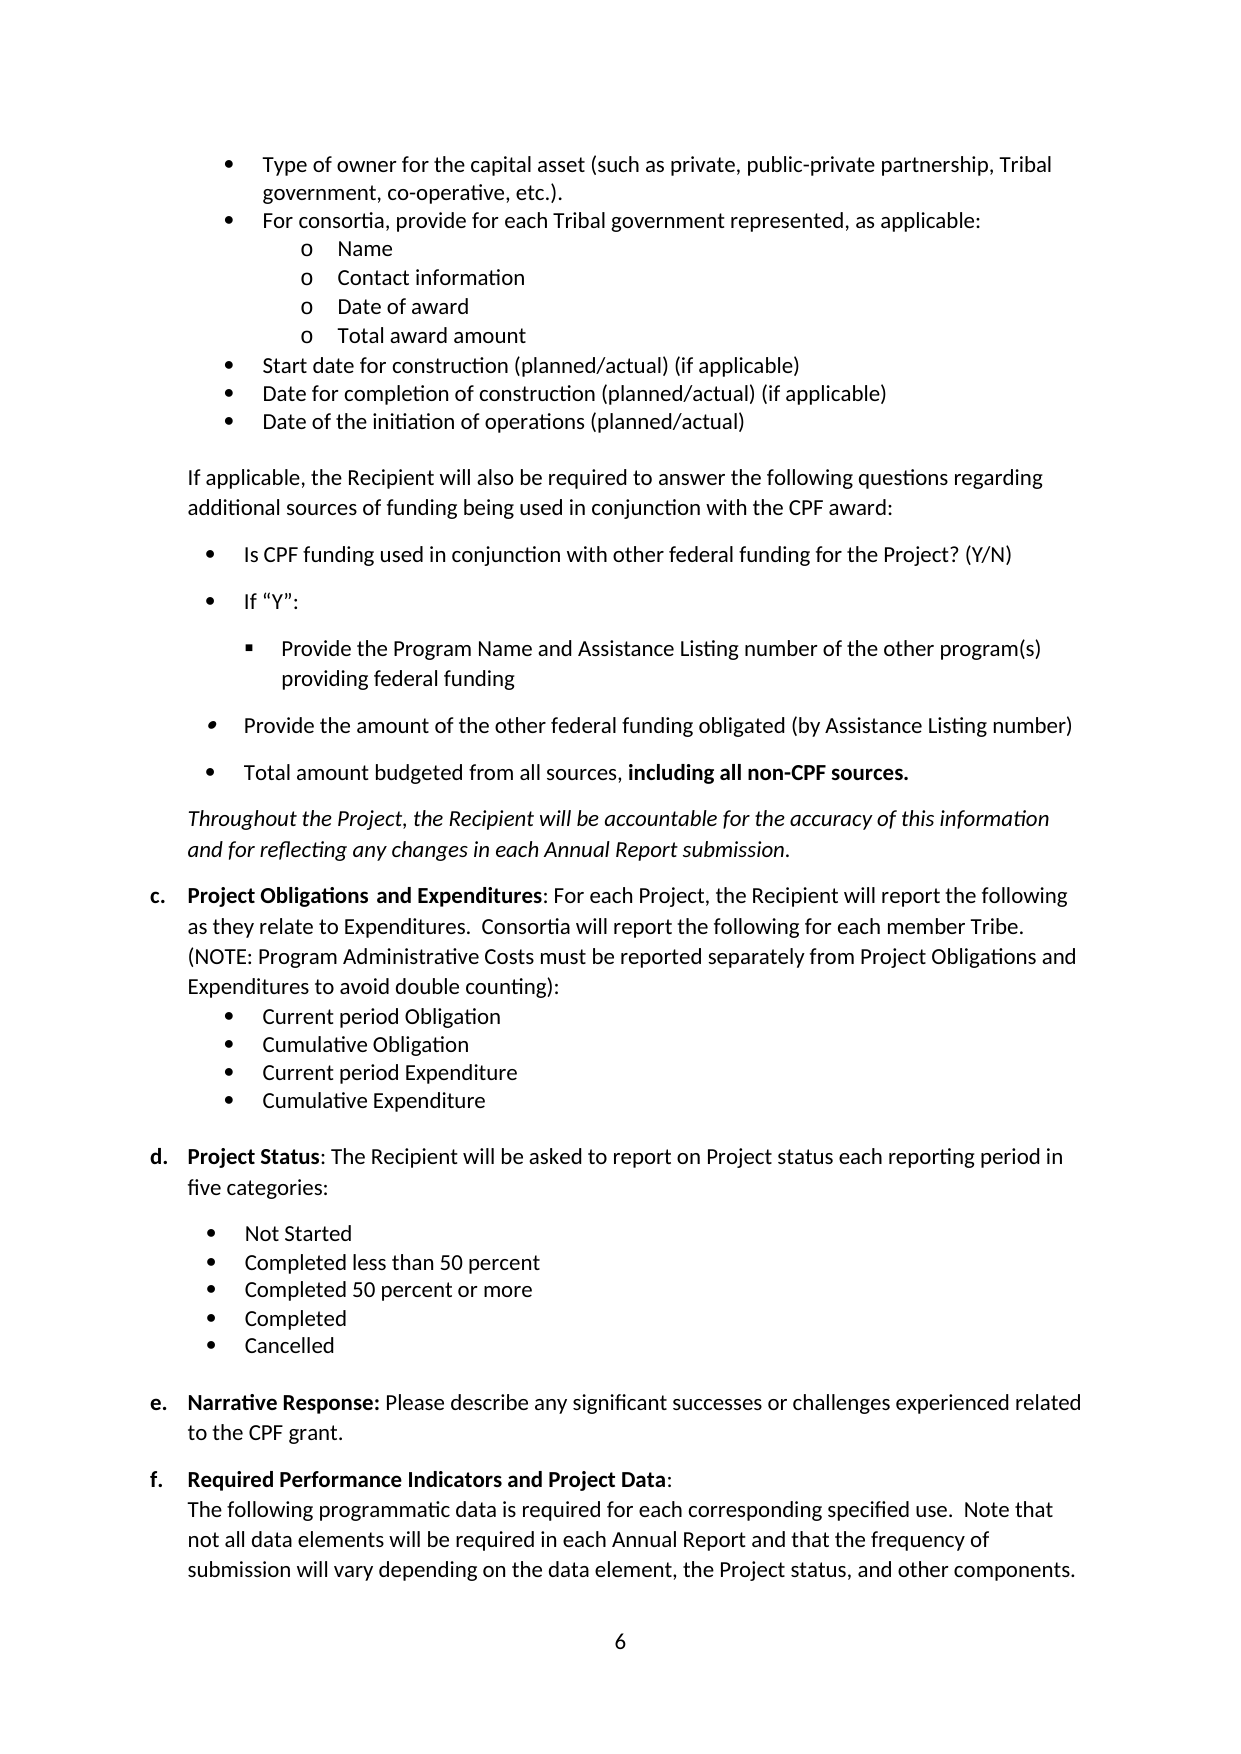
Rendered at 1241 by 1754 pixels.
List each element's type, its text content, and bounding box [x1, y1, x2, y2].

list Cumulative Obligation [225, 1030, 1090, 1058]
list If “Y”: [206, 587, 1090, 615]
list Total amount budgeted from all sources, including all non-CPF sources. [206, 758, 1090, 786]
list Completed less than 50 percent [207, 1248, 1090, 1276]
list Completed [207, 1304, 1090, 1332]
list Project Obligations and Expenditures: For each Project, the Recipient will report the following as they relate to Expenditures. Consortia will report the following for each member Tribe. (NOTE: Program Administrative Costs must be reported separately from Project Obligations and Expenditures to avoid double counting): [150, 882, 1090, 1000]
list For consortia, provide for each Tribal government represented, as applicable: [225, 206, 1090, 234]
list Narrative Response: Please describe any significant successes or challenges experienced related to the CPF grant. [150, 1388, 1090, 1446]
list Name [300, 234, 1090, 263]
list Cancelled [207, 1332, 1090, 1360]
list Start date for construction (planned/actual) (if applicable) [225, 351, 1090, 379]
text If applicable, the Recipient will also be required to answer the following questions regarding additional sources of funding being used in conjunction with the CPF award: [187, 463, 1090, 521]
list Current period Expenditure [225, 1058, 1090, 1086]
list Date for completion of construction (planned/actual) (if applicable) [225, 379, 1090, 407]
text Throughout the Project, the Recipient will be accountable for the accuracy of this information and for reflecting any changes in each Annual Report submission. [187, 804, 1090, 863]
list Not Started [207, 1219, 1090, 1248]
list Provide the Program Name and Assistance Listing number of the other program(s) providing federal funding [244, 634, 1090, 692]
list Provide the amount of the other federal funding obligated (by Assistance Listing number) [206, 711, 1090, 739]
list Completed 50 percent or more [207, 1276, 1090, 1304]
list Type of owner for the capital asset (such as private, public-private partnership, Tribal government, co-operative, etc.). [225, 150, 1090, 206]
list Required Performance Indicators and Project Data: The following programmatic data is required for each corresponding specified use. Note that not all data elements will be required in each Annual Report and that the frequency of submission will vary depending on the data element, the Project status, and other components. [150, 1465, 1090, 1583]
list Project Status: The Recipient will be asked to report on Project status each reporting period in five categories: [150, 1142, 1090, 1201]
list Date of the initiation of operations (planned/actual) [225, 407, 1090, 435]
list Is CPF funding used in conjunction with other federal funding for the Project? (Y/N) [206, 540, 1090, 568]
list Date of award [300, 292, 1090, 322]
list Contact information [300, 263, 1090, 292]
list Current period Obligation [225, 1002, 1090, 1030]
list Total award amount [300, 322, 1090, 351]
list Cumulative Expenditure [225, 1086, 1090, 1114]
